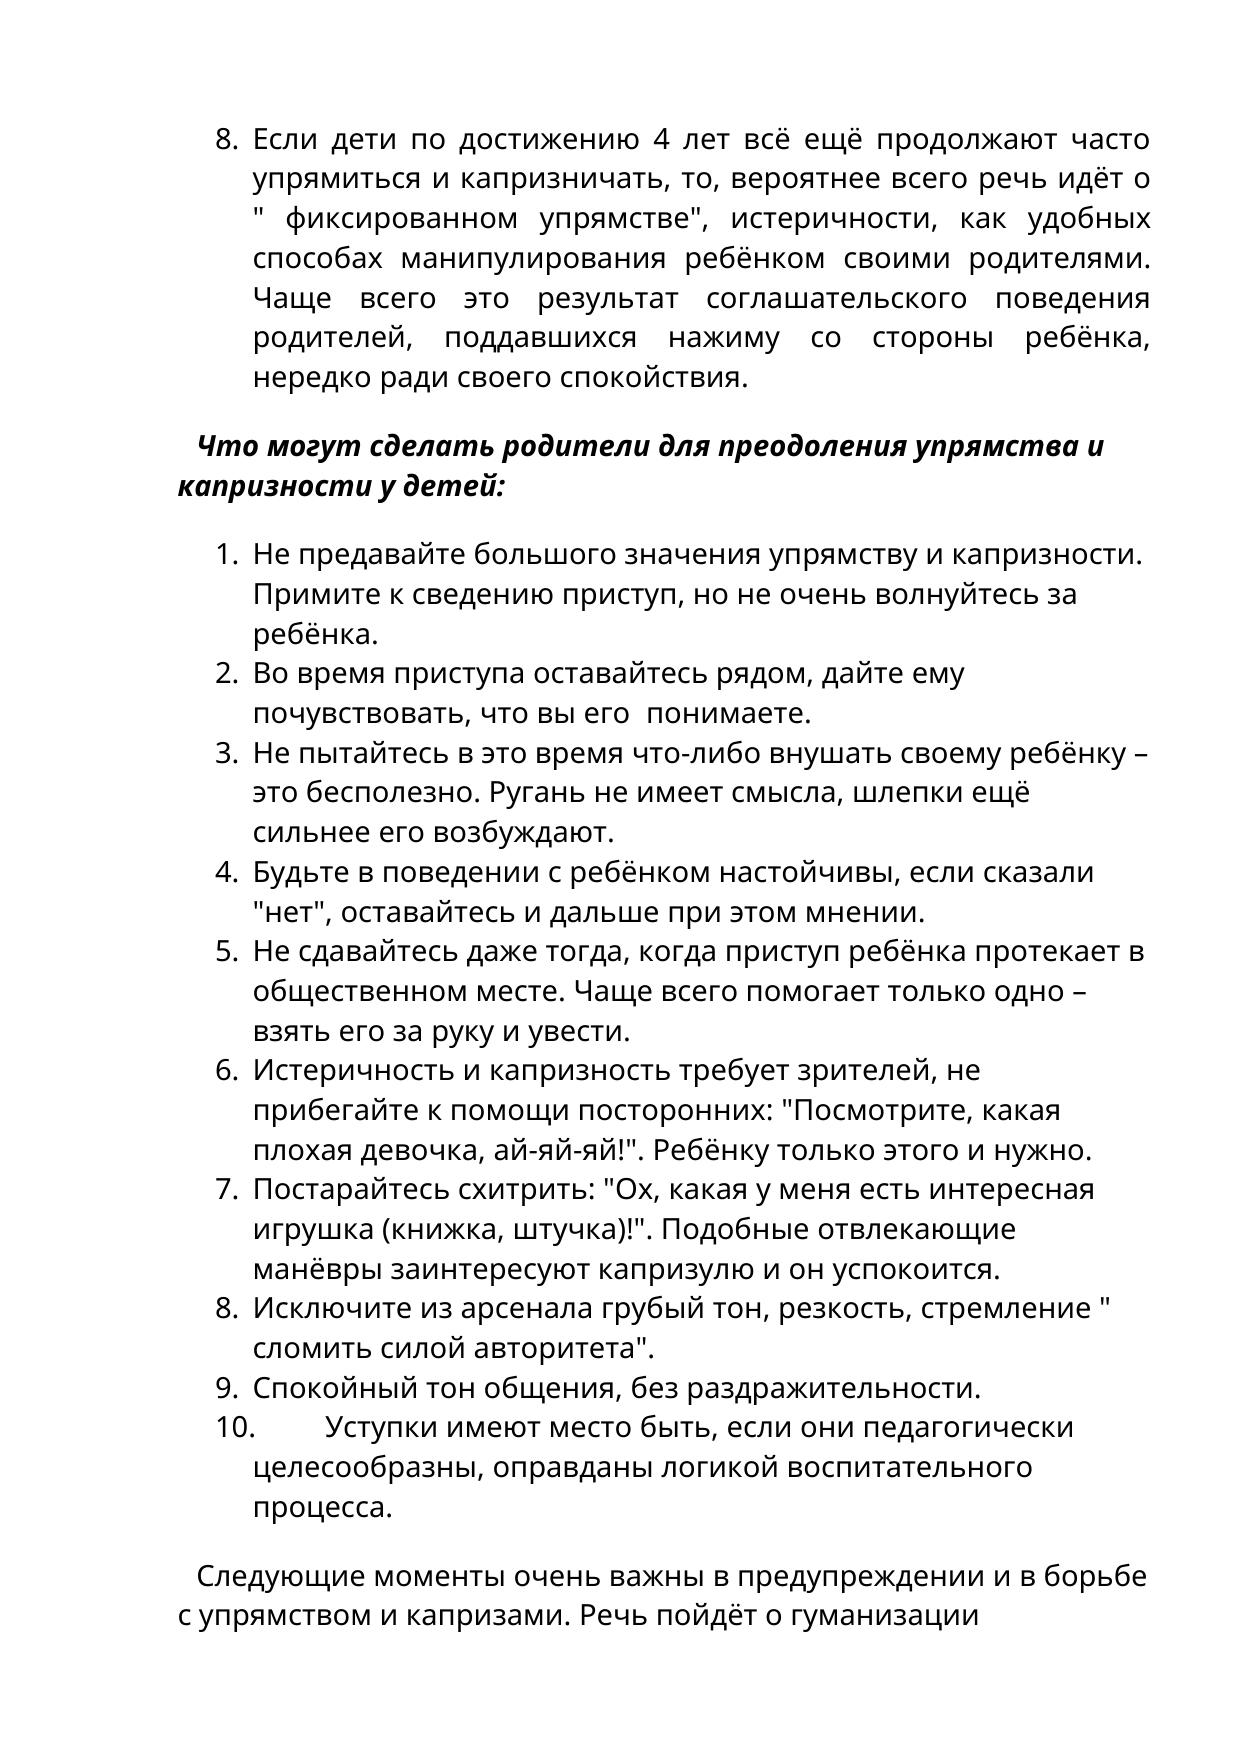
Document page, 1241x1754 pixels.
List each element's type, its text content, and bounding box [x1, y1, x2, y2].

list Исключите из арсенала грубый тон, резкость, стремление " сломить силой авторитета". [215, 1288, 1152, 1367]
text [177, 1555, 1152, 1634]
list Во время приступа оставайтесь рядом, дайте ему почувствовать, что вы его понимаете. [215, 653, 1152, 732]
list Если дети по достижению 4 лет всё ещё продолжают часто упрямиться и капризничать, то, вероятнее всего речь идёт о " фиксированном упрямстве", истеричности, как удобных способах манипулирования ребёнком своими родителями. Чаще всего это результат соглашательского поведения родителей, поддавшихся нажиму со стороны ребёнка, нередко ради своего спокойствия. [215, 118, 1152, 396]
list Спокойный тон общения, без раздражительности. [215, 1367, 1152, 1407]
text Что могут сделать родители для преодоления упрямства и капризности у детей: [177, 425, 1152, 504]
list Будьте в поведении с ребёнком настойчивы, если сказали "нет", оставайтесь и дальше при этом мнении. [215, 851, 1152, 931]
list Постарайтесь схитрить: "Ох, какая у меня есть интересная игрушка (книжка, штучка)!". Подобные отвлекающие манёвры заинтересуют капризулю и он успокоится. [215, 1169, 1152, 1288]
list Не предавайте большого значения упрямству и капризности. Примите к сведению приступ, но не очень волнуйтесь за ребёнка. [215, 534, 1152, 653]
list Не сдавайтесь даже тогда, когда приступ ребёнка протекает в общественном месте. Чаще всего помогает только одно – взять его за руку и увести. [215, 931, 1152, 1049]
list Истеричность и капризность требует зрителей, не прибегайте к помощи посторонних: "Посмотрите, какая плохая девочка, ай-яй-яй!". Ребёнку только этого и нужно. [215, 1049, 1152, 1169]
list Не пытайтесь в это время что-либо внушать своему ребёнку – это бесполезно. Ругань не имеет смысла, шлепки ещё сильнее его возбуждают. [215, 732, 1152, 851]
list Уступки имеют место быть, если они педагогически целесообразны, оправданы логикой воспитательного процесса. [215, 1407, 1152, 1526]
